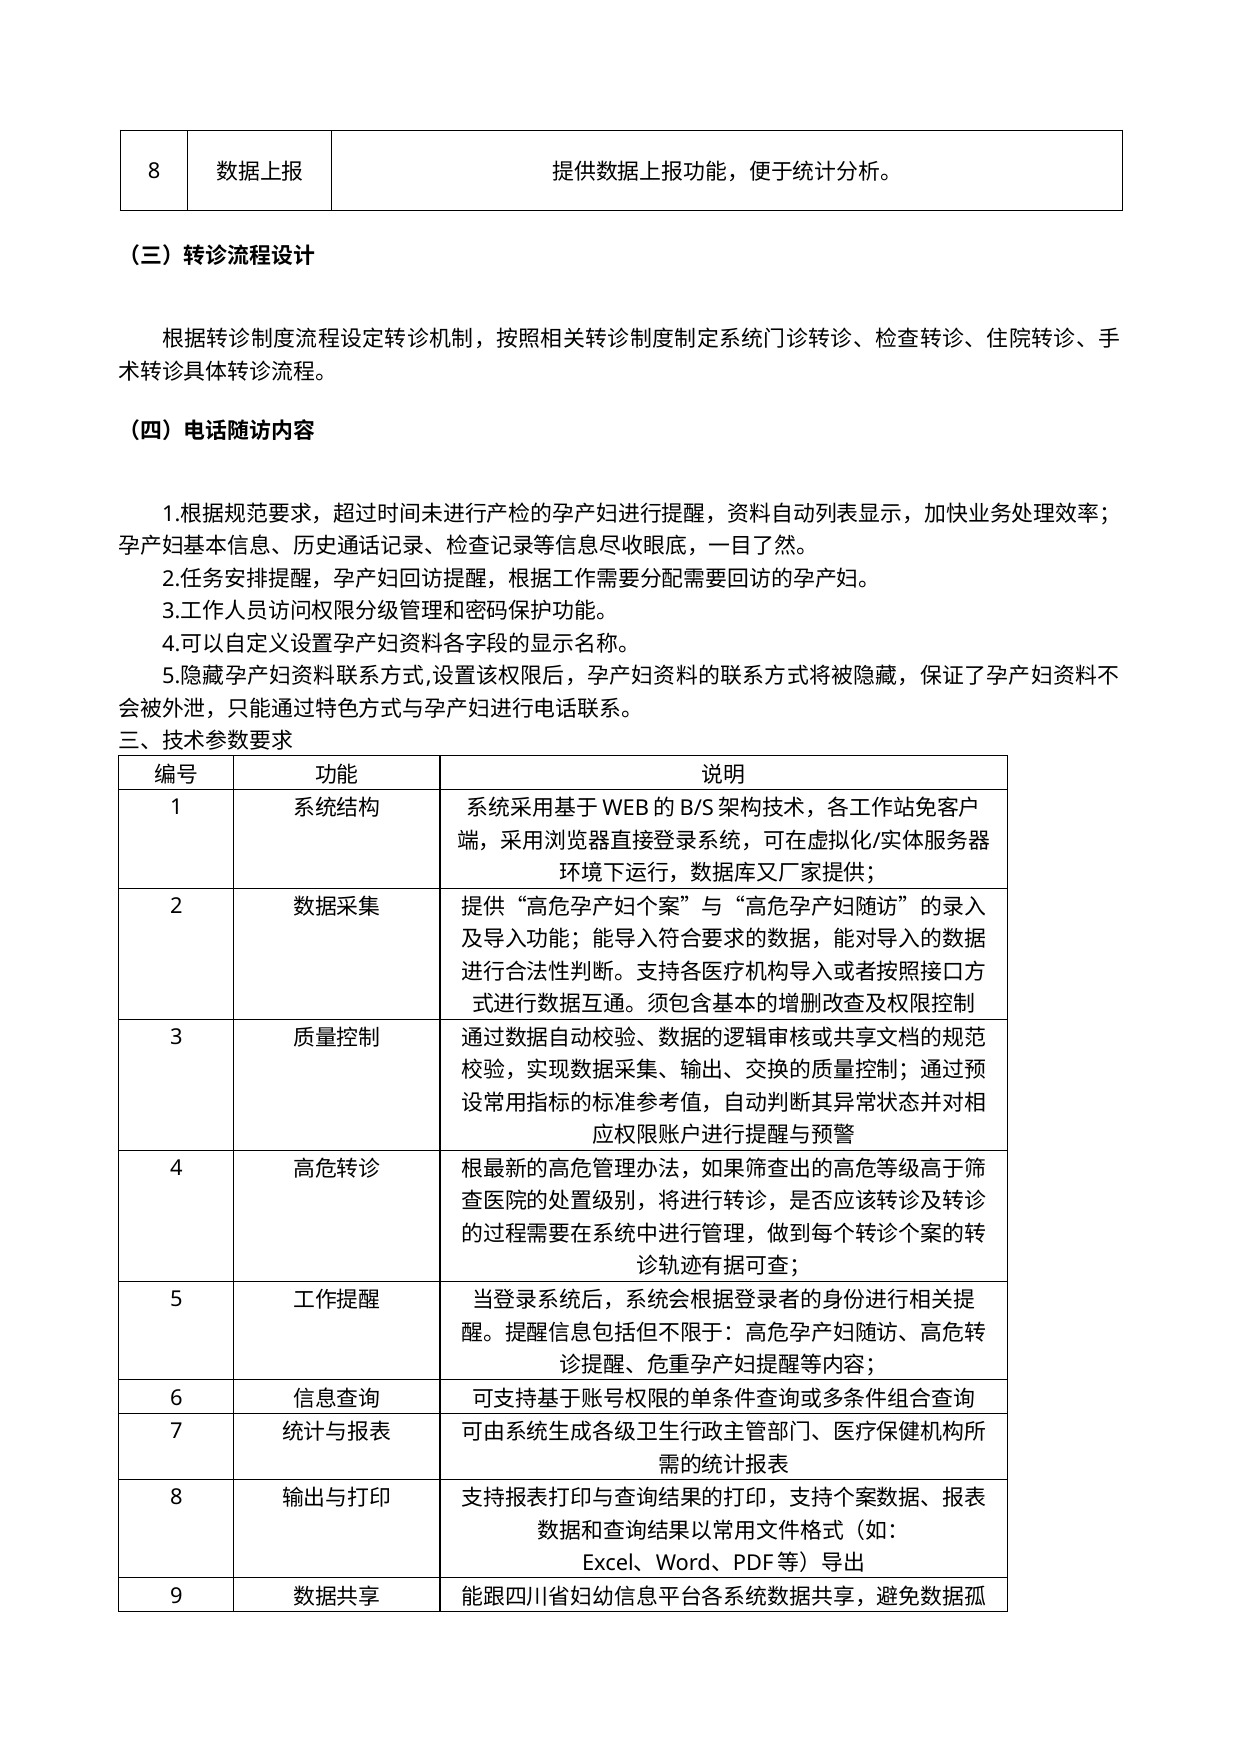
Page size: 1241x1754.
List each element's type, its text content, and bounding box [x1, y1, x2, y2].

table_cell 7 [119, 1414, 233, 1479]
table_cell 2 [119, 889, 233, 1018]
subtitle （四）电话随访内容 [118, 413, 1122, 445]
subtitle （三）转诊流程设计 [118, 238, 1122, 271]
table_cell 质量控制 [234, 1020, 439, 1149]
text 5.隐藏孕产妇资料联系方式,设置该权限后，孕产妇资料的联系方式将被隐藏，保证了孕产妇资料不会被外泄，只能通过特色方式与孕产妇进行电话联系。 [118, 658, 1122, 723]
table_cell 可由系统生成各级卫生行政主管部门、医疗保健机构所需的统计报表 [441, 1414, 1007, 1479]
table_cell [441, 1578, 1007, 1611]
text 2.任务安排提醒，孕产妇回访提醒，根据工作需要分配需要回访的孕产妇。 [118, 560, 1122, 593]
table_cell 9 [119, 1578, 233, 1611]
table_cell 高危转诊 [234, 1151, 439, 1281]
table_cell 可支持基于账号权限的单条件查询或多条件组合查询 [441, 1380, 1007, 1413]
table_header 说明 [441, 756, 1007, 789]
table_cell 3 [119, 1020, 233, 1149]
table_cell 工作提醒 [234, 1282, 439, 1379]
table_header 功能 [234, 756, 439, 789]
table_cell 支持报表打印与查询结果的打印，支持个案数据、报表数据和查询结果以常用文件格式（如：Excel、Word、PDF等）导出 [441, 1480, 1007, 1577]
text 三、技术参数要求 [118, 723, 1122, 755]
table_cell 系统采用基于WEB的B/S架构技术，各工作站免客户端，采用浏览器直接登录系统，可在虚拟化/实体服务器环境下运行，数据库又厂家提供； [441, 790, 1007, 887]
text 4.可以自定义设置孕产妇资料各字段的显示名称。 [118, 625, 1122, 658]
table_cell 提供“高危孕产妇个案”与“高危孕产妇随访”的录入及导入功能；能导入符合要求的数据，能对导入的数据进行合法性判断。支持各医疗机构导入或者按照接口方式进行数据互通。须包含基本的增删改查及权限控制 [441, 889, 1007, 1018]
table_cell 6 [119, 1380, 233, 1413]
table_cell 1 [119, 790, 233, 887]
table_cell 4 [119, 1151, 233, 1281]
table_cell 当登录系统后，系统会根据登录者的身份进行相关提醒。提醒信息包括但不限于：高危孕产妇随访、高危转诊提醒、危重孕产妇提醒等内容； [441, 1282, 1007, 1379]
text 3.工作人员访问权限分级管理和密码保护功能。 [118, 593, 1122, 625]
table_cell 数据上报 [188, 131, 331, 210]
table_cell 5 [119, 1282, 233, 1379]
table_cell 数据共享 [234, 1578, 439, 1611]
table_cell 输出与打印 [234, 1480, 439, 1577]
text 1.根据规范要求，超过时间未进行产检的孕产妇进行提醒，资料自动列表显示，加快业务处理效率；孕产妇基本信息、历史通话记录、检查记录等信息尽收眼底，一目了然。 [118, 495, 1122, 560]
table_cell 8 [119, 1480, 233, 1577]
table_cell 统计与报表 [234, 1414, 439, 1479]
table_cell 通过数据自动校验、数据的逻辑审核或共享文档的规范校验，实现数据采集、输出、交换的质量控制；通过预设常用指标的标准参考值，自动判断其异常状态并对相应权限账户进行提醒与预警 [441, 1020, 1007, 1149]
text 根据转诊制度流程设定转诊机制，按照相关转诊制度制定系统门诊转诊、检查转诊、住院转诊、手术转诊具体转诊流程。 [118, 321, 1122, 386]
table_cell 信息查询 [234, 1380, 439, 1413]
table_cell 根最新的高危管理办法，如果筛查出的高危等级高于筛查医院的处置级别，将进行转诊，是否应该转诊及转诊的过程需要在系统中进行管理，做到每个转诊个案的转诊轨迹有据可查； [441, 1151, 1007, 1281]
table_cell 提供数据上报功能，便于统计分析。 [332, 131, 1122, 210]
table_cell 数据采集 [234, 889, 439, 1018]
table_cell 系统结构 [234, 790, 439, 887]
table_header 编号 [119, 756, 233, 789]
table_cell 8 [121, 131, 187, 210]
